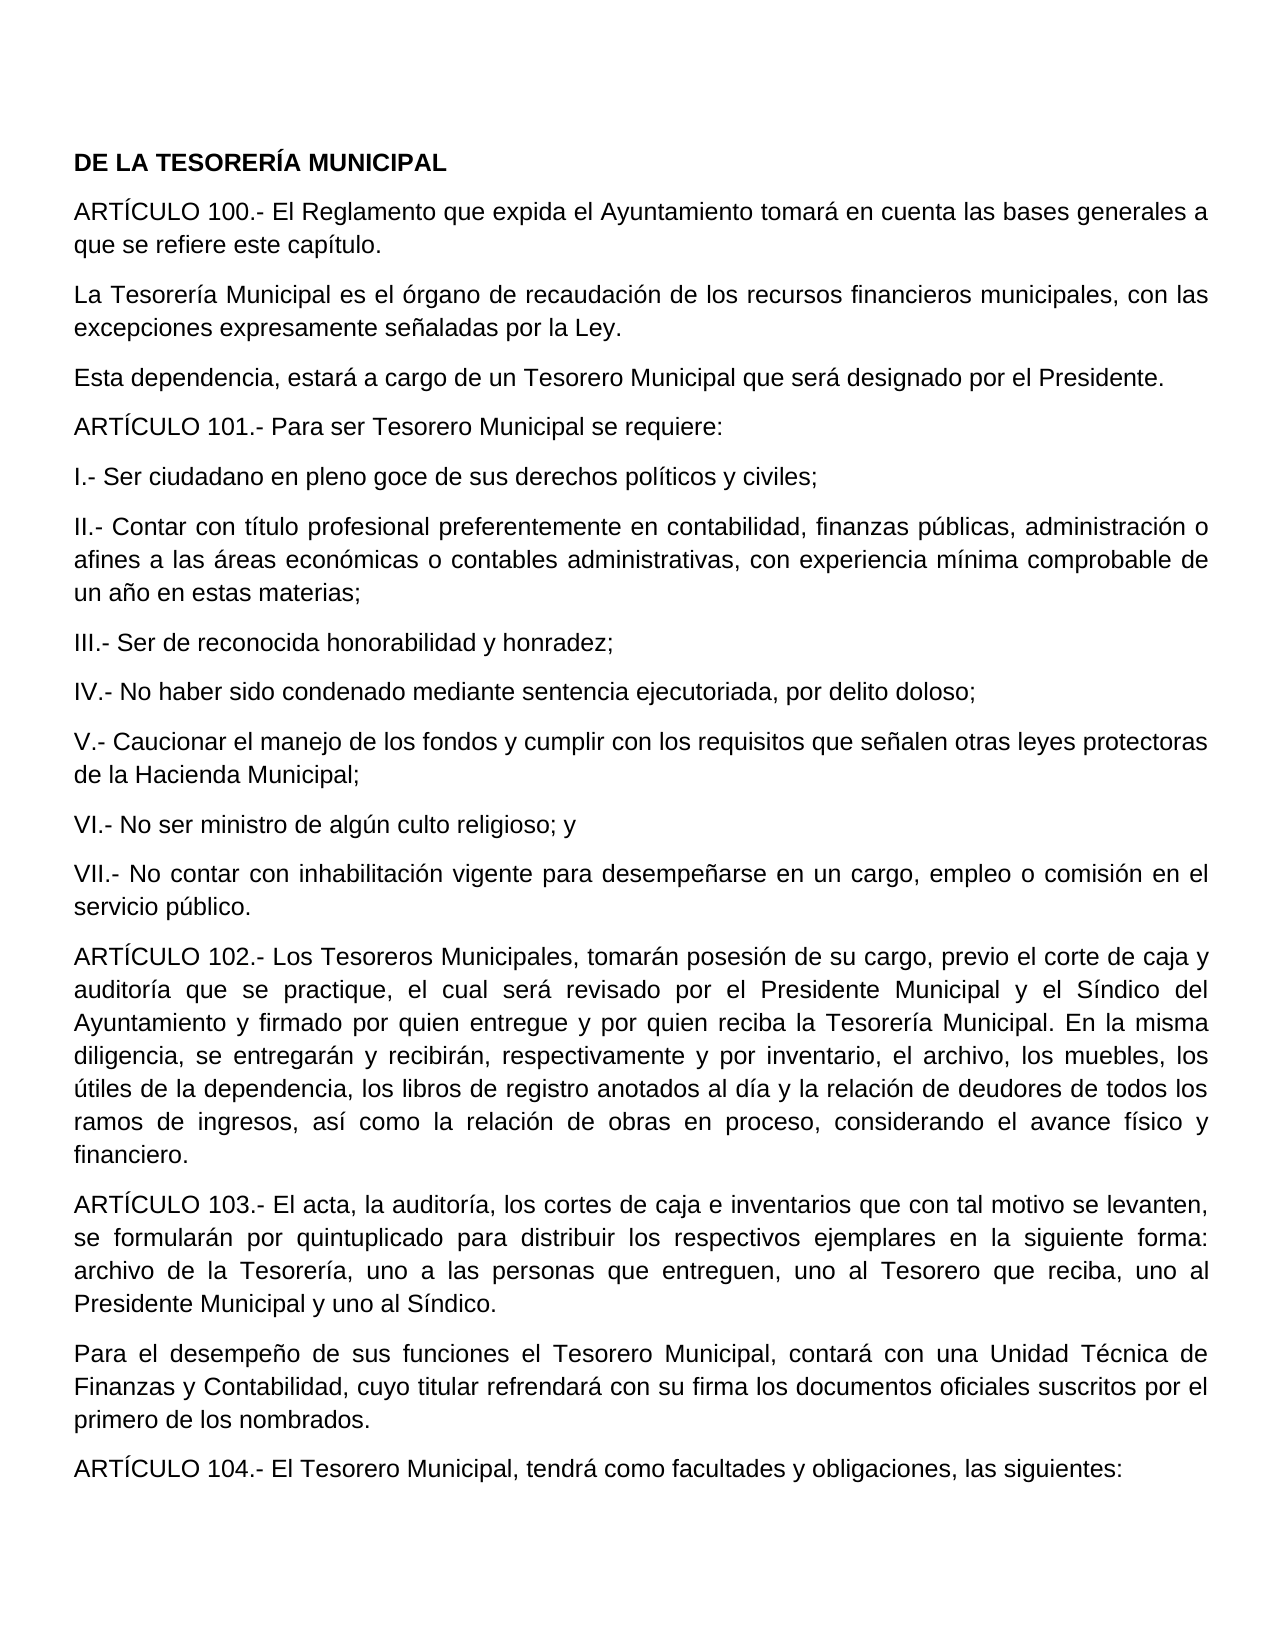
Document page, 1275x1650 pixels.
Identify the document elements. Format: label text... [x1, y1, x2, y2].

text DE LA TESORERÍA MUNICIPAL [74, 148, 1211, 176]
text II.- Contar con título profesional preferentemente en contabilidad, finanzas públicas, administración o afines a las áreas económicas o contables administrativas, con experiencia mínima comprobable de un año en estas materias; [74, 512, 1211, 607]
text ARTÍCULO 100.- El Reglamento que expida el Ayuntamiento tomará en cuenta las bases generales a que se refiere este capítulo. [74, 197, 1211, 259]
text IV.- No haber sido condenado mediante sentencia ejecutoriada, por delito doloso; [74, 677, 1211, 706]
text ARTÍCULO 101.- Para ser Tesorero Municipal se requiere: [74, 412, 1211, 441]
text III.- Ser de reconocida honorabilidad y honradez; [74, 627, 1211, 656]
text Para el desempeño de sus funciones el Tesorero Municipal, contará con una Unidad Técnica de Finanzas y Contabilidad, cuyo titular refrendará con su firma los documentos oficiales suscritos por el primero de los nombrados. [74, 1338, 1211, 1433]
text ARTÍCULO 104.- El Tesorero Municipal, tendrá como facultades y obligaciones, las siguientes: [74, 1454, 1211, 1483]
text V.- Caucionar el manejo de los fondos y cumplir con los requisitos que señalen otras leyes protectoras de la Hacienda Municipal; [74, 727, 1211, 789]
text La Tesorería Municipal es el órgano de recaudación de los recursos financieros municipales, con las excepciones expresamente señaladas por la Ley. [74, 280, 1211, 342]
text VII.- No contar con inhabilitación vigente para desempeñarse en un cargo, empleo o comisión en el servicio público. [74, 859, 1211, 921]
text I.- Ser ciudadano en pleno goce de sus derechos políticos y civiles; [74, 462, 1211, 491]
text ARTÍCULO 102.- Los Tesoreros Municipales, tomarán posesión de su cargo, previo el corte de caja y auditoría que se practique, el cual será revisado por el Presidente Municipal y el Síndico del Ayuntamiento y firmado por quien entregue y por quien reciba la Tesorería Municipal. En la misma diligencia, se entregarán y recibirán, respectivamente y por inventario, el archivo, los muebles, los útiles de la dependencia, los libros de registro anotados al día y la relación de deudores de todos los ramos de ingresos, así como la relación de obras en proceso, considerando el avance físico y financiero. [74, 942, 1211, 1169]
text Esta dependencia, estará a cargo de un Tesorero Municipal que será designado por el Presidente. [74, 363, 1211, 391]
text VI.- No ser ministro de algún culto religioso; y [74, 809, 1211, 838]
text ARTÍCULO 103.- El acta, la auditoría, los cortes de caja e inventarios que con tal motivo se levanten, se formularán por quintuplicado para distribuir los respectivos ejemplares en la siguiente forma: archivo de la Tesorería, uno a las personas que entreguen, uno al Tesorero que reciba, uno al Presidente Municipal y uno al Síndico. [74, 1190, 1211, 1318]
